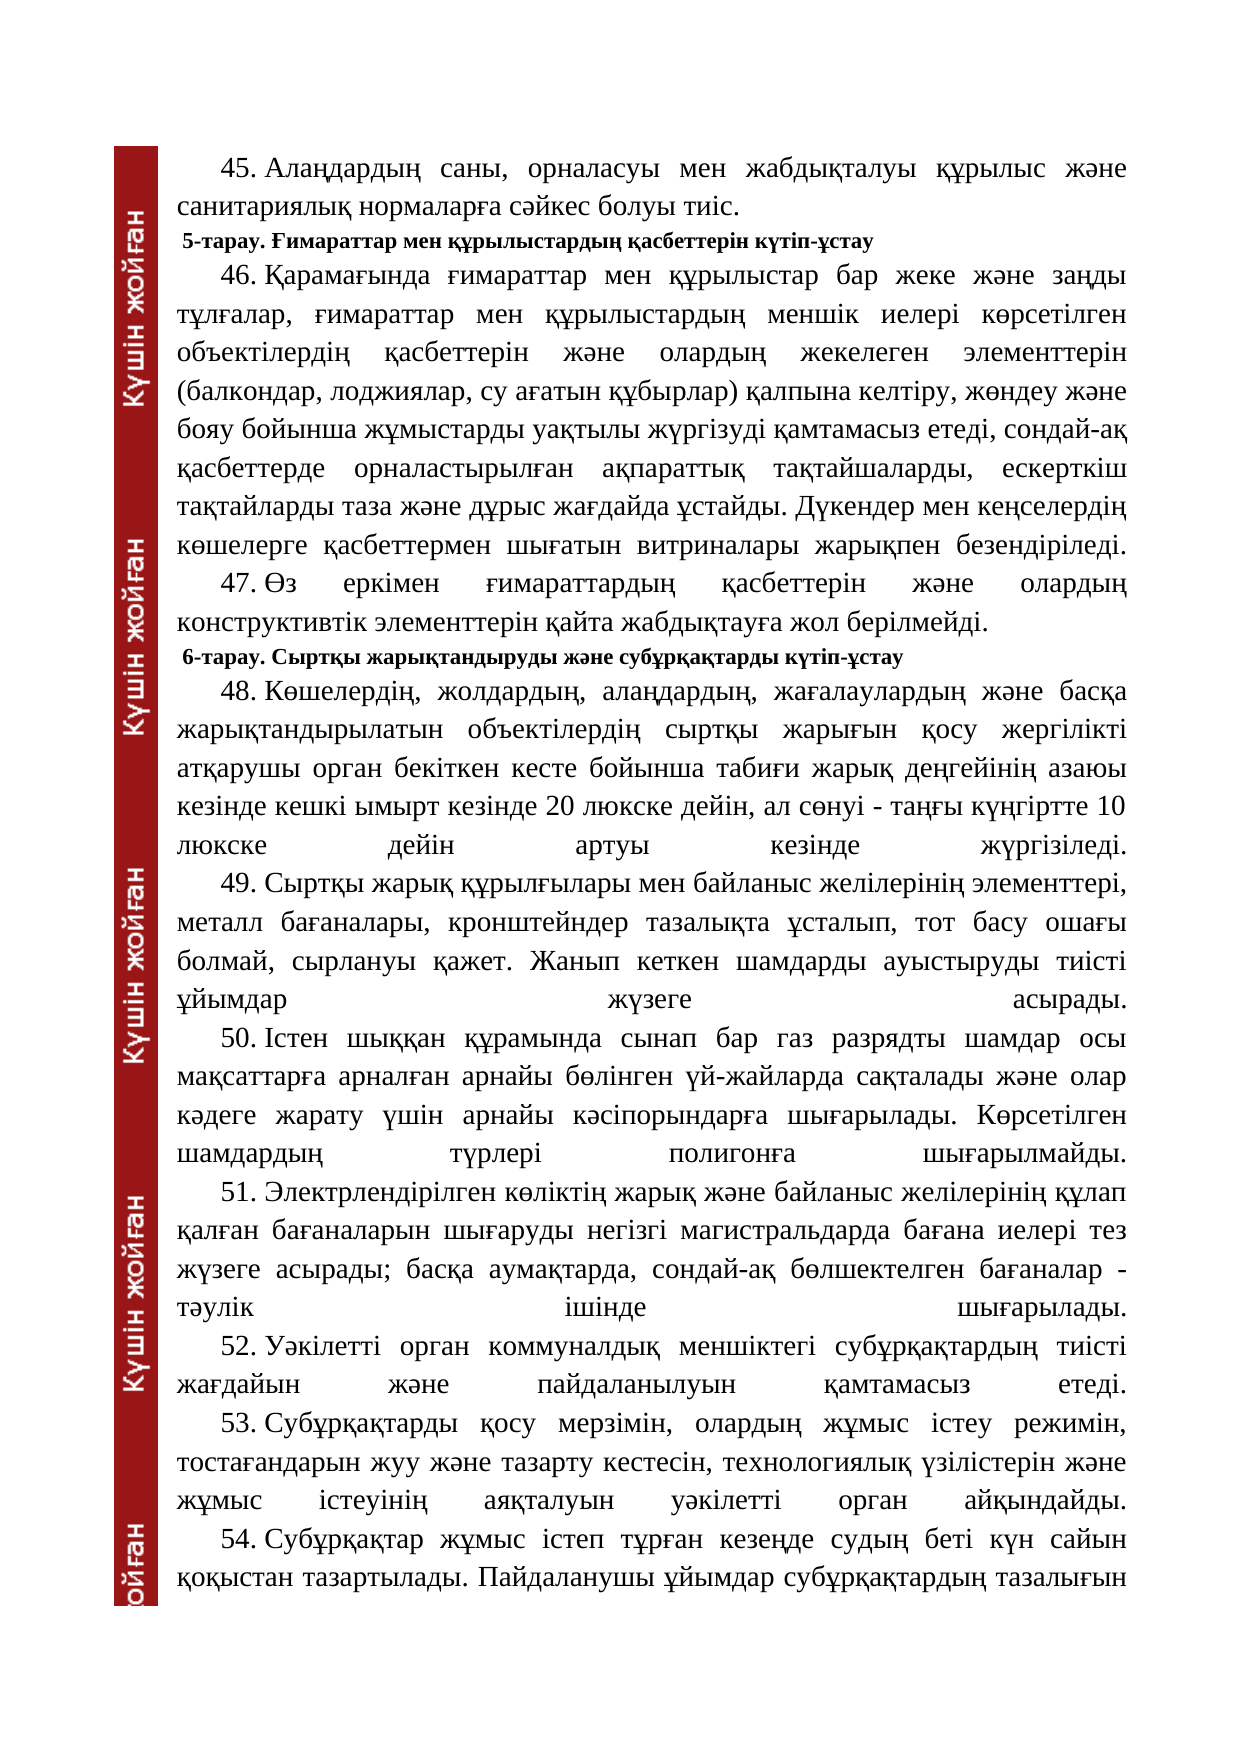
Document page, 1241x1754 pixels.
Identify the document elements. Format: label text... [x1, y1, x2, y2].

picture [114, 146, 158, 150]
picture [114, 638, 158, 643]
text 6-тарау. Сыртқы жарықтандыруды және субұрқақтарды күтіп-ұстау [112, 643, 1128, 669]
picture [114, 1593, 158, 1606]
text 5-тарау. Ғимараттар мен құрылыстардың қасбеттерін күтіп-ұстау [112, 227, 1128, 253]
picture [114, 669, 158, 673]
picture [114, 253, 158, 257]
picture [114, 222, 158, 227]
text 46. Қарамағында ғимараттар мен құрылыстар бар жеке және заңды тұлғалар, ғимараттар мен құрылыстардың меншік иелері көрсетілген объектілердің қасбеттерін және олардың жекелеген элементтерін (балкондар, лоджиялар, су ағатын құбырлар) қалпына келтіру, жөндеу және бояу бойынша жұмыстарды уақтылы жүргізуді қамтамасыз етеді, сондай-ақ қасбеттерде орналастырылған ақпараттық тақтайшаларды, ескерткіш тақтайларды таза және дұрыс жағдайда ұстайды. Дүкендер мен кеңселердің көшелерге қасбеттермен шығатын витриналары жарықпен безендіріледі. 47. Өз еркімен ғимараттардың қасбеттерін және олардың конструктивтік элементтерін қайта жабдықтауға жол берілмейді. [112, 257, 1128, 638]
